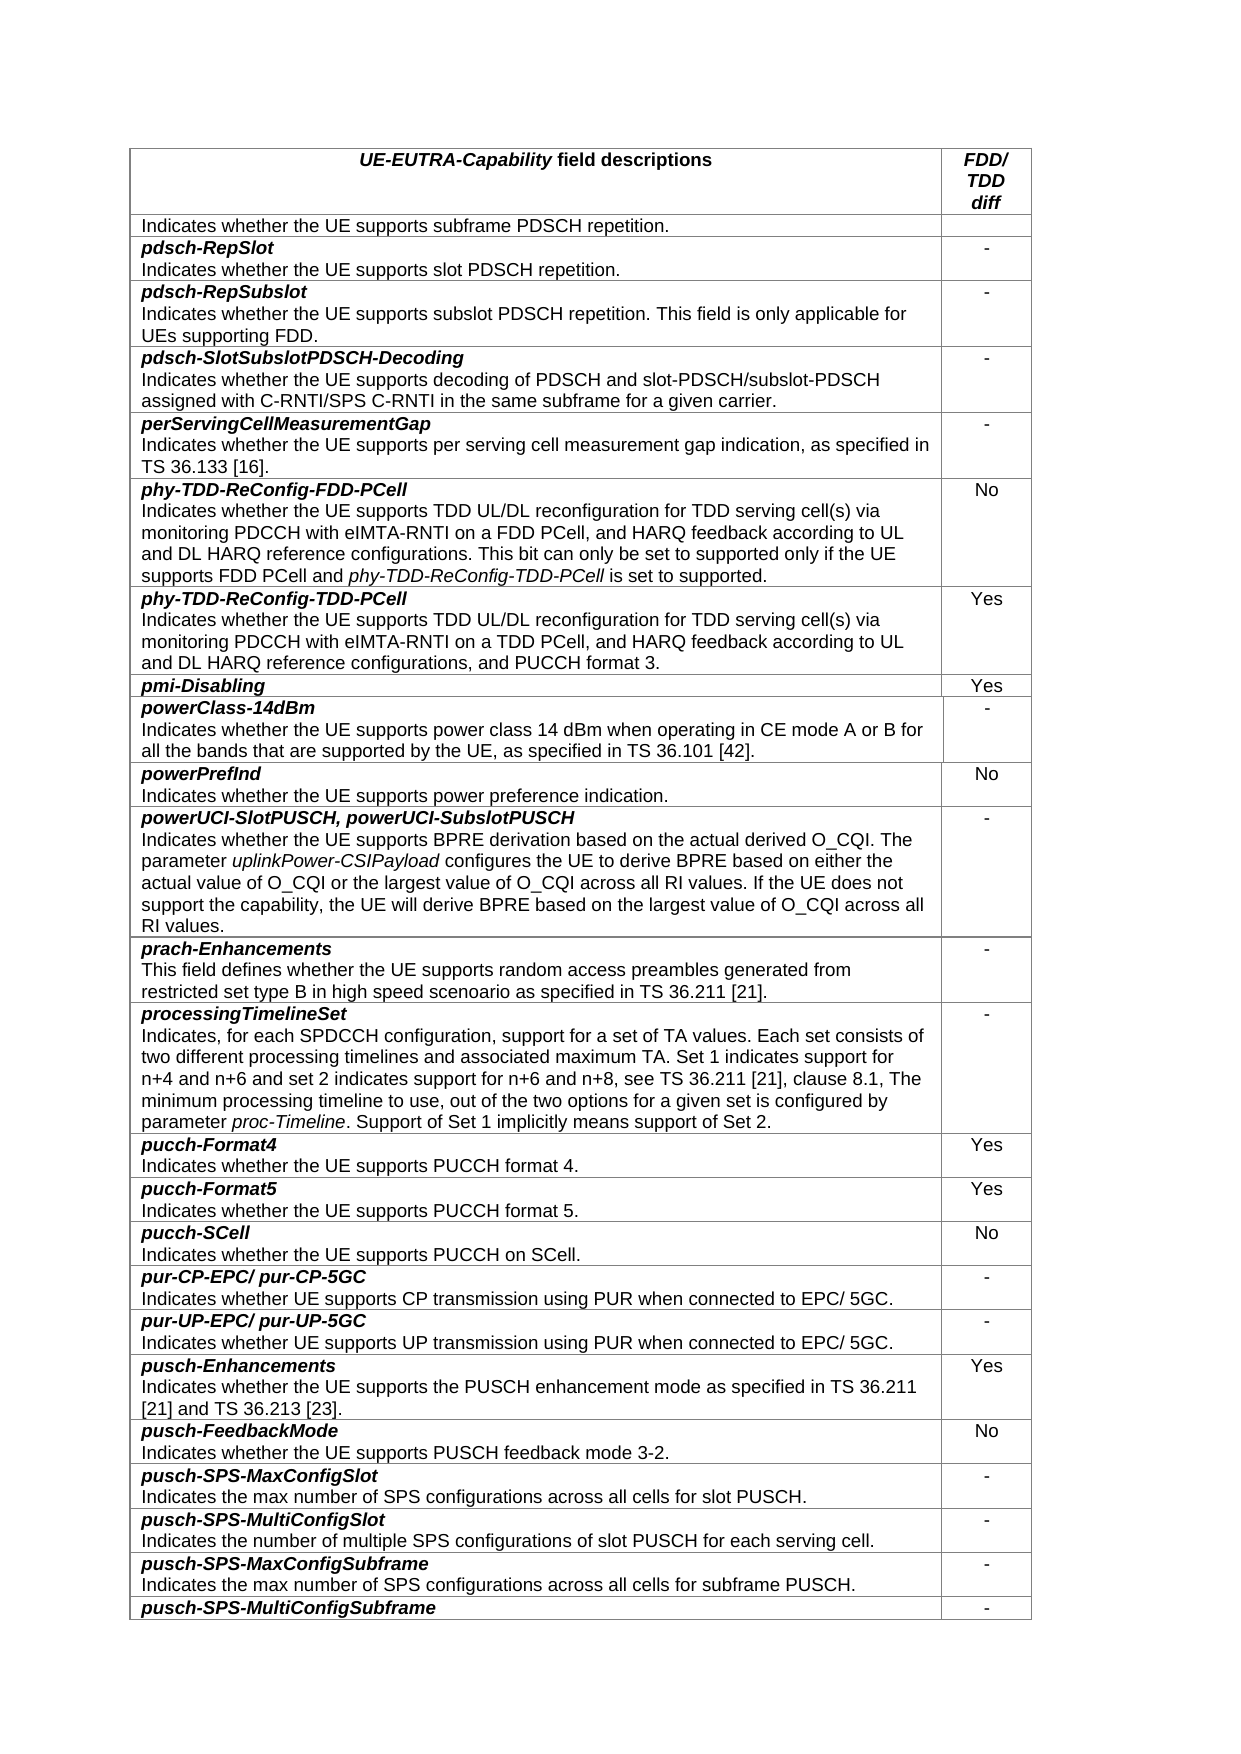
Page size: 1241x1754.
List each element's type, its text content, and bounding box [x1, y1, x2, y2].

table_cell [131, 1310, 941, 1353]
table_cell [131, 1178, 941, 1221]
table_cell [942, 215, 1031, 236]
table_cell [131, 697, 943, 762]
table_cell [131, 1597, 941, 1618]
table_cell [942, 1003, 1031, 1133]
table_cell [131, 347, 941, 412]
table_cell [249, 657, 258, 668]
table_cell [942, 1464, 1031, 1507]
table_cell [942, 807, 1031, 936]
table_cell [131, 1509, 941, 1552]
table_header UE-EUTRA-Capability field descriptions [131, 149, 941, 213]
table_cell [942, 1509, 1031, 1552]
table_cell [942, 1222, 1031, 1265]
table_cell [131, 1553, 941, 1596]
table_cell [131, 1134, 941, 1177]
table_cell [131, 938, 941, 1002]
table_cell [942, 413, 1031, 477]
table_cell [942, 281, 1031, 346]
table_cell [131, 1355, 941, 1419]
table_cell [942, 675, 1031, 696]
table_header FDD/ TDD diff [942, 149, 1031, 213]
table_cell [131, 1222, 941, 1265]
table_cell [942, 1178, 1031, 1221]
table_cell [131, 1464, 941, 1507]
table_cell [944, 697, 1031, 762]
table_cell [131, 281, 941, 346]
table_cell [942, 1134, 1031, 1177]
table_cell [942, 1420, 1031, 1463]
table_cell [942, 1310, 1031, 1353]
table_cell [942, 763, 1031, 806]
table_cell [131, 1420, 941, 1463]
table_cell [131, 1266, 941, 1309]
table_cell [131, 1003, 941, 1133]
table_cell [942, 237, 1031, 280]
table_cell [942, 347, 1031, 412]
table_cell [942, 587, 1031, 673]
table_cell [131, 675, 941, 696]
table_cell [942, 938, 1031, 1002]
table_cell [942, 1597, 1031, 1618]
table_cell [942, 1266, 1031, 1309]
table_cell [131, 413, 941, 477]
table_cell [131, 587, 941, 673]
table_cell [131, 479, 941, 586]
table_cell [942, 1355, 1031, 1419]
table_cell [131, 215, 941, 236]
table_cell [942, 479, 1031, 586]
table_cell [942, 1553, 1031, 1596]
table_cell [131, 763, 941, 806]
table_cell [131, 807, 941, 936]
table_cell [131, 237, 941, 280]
